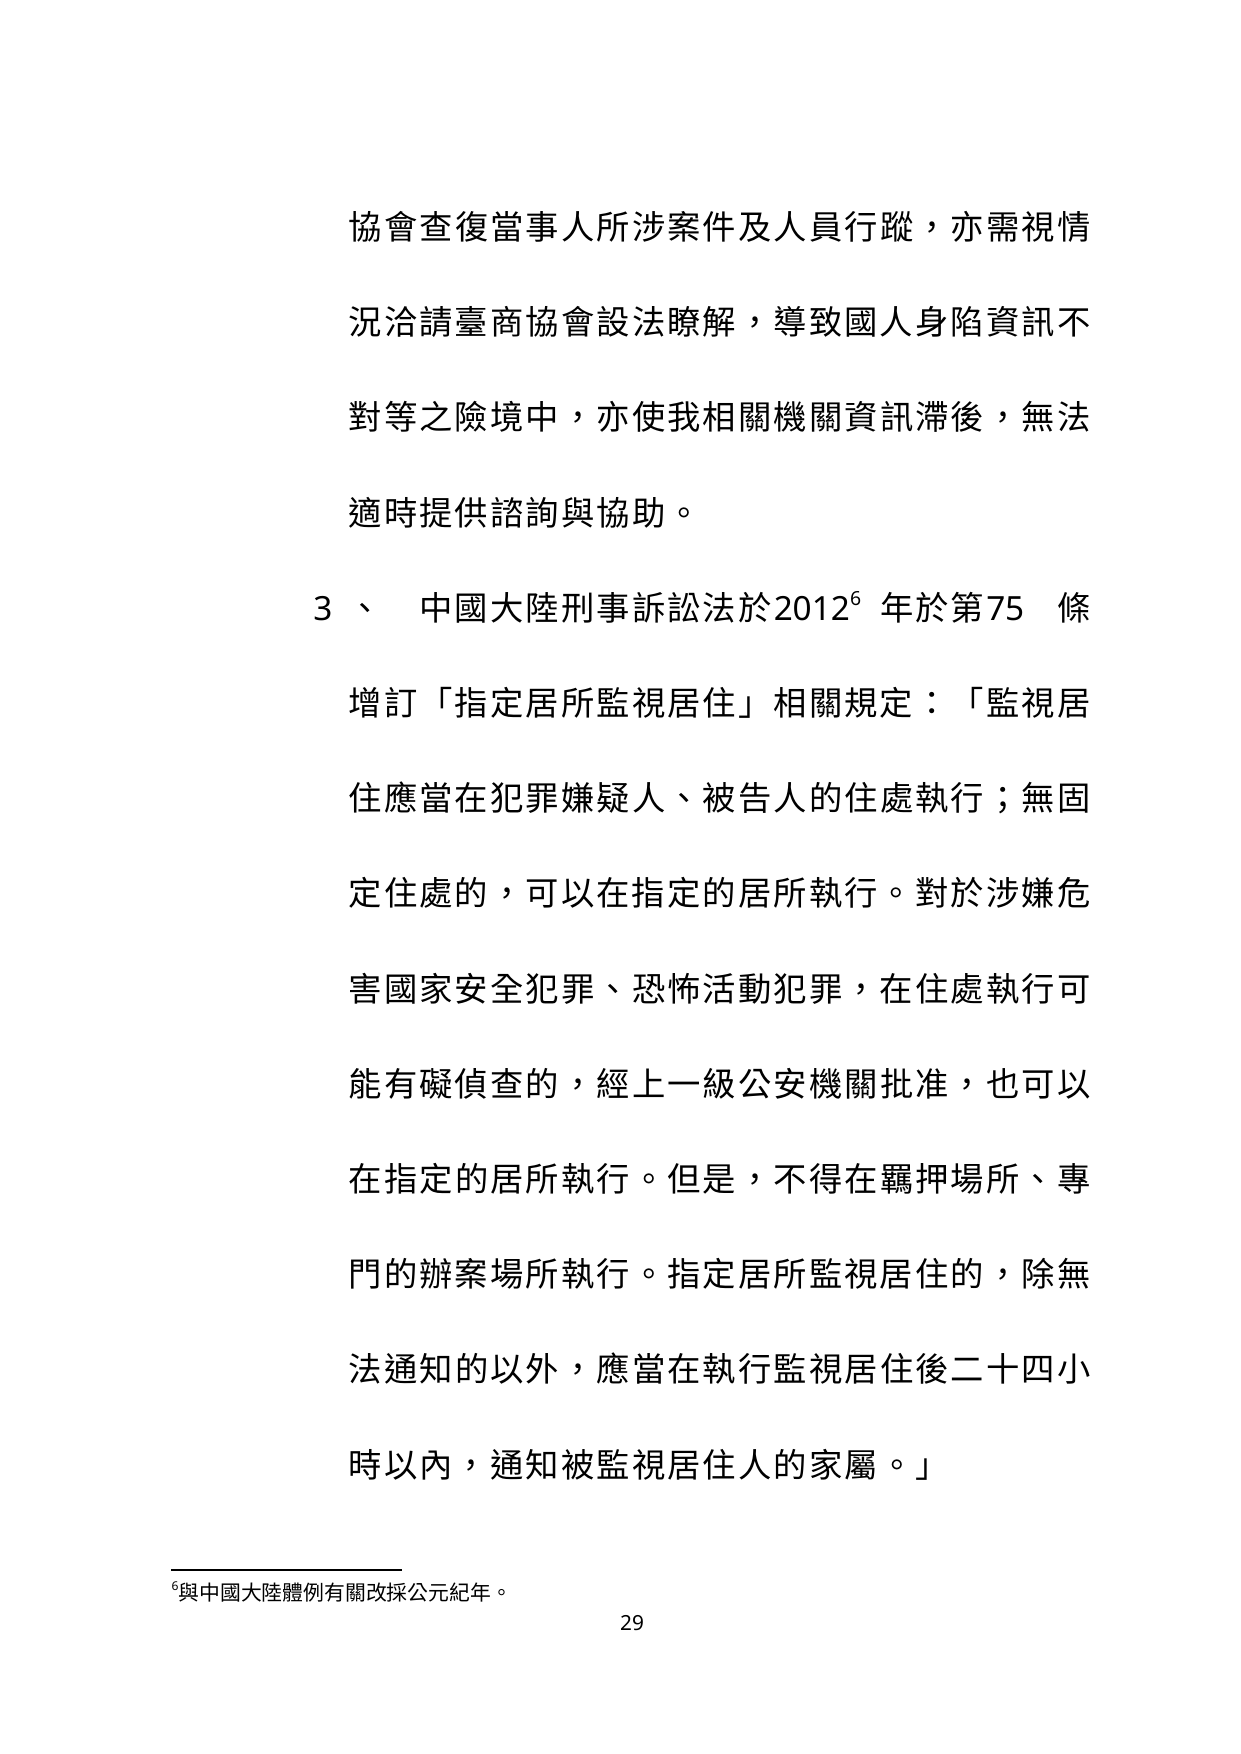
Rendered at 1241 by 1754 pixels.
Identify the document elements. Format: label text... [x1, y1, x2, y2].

subtitle 中國大陸刑事訴訟法於2012年於第75條增訂「指定居所監視居住」相關規定：「監視居住應當在犯罪嫌疑人、被告人的住處執行；無固定住處的，可以在指定的居所執行。對於涉嫌危害國家安全犯罪、恐怖活動犯罪，在住處執行可能有礙偵查的，經上一級公安機關批准，也可以在指定的居所執行。但是，不得在羈押場所、專門的辦案場所執行。指定居所監視居住的，除無法通知的以外，應當在執行監視居住後二十四小時以內，通知被監視居住人的家屬。」 [289, 558, 1092, 1510]
